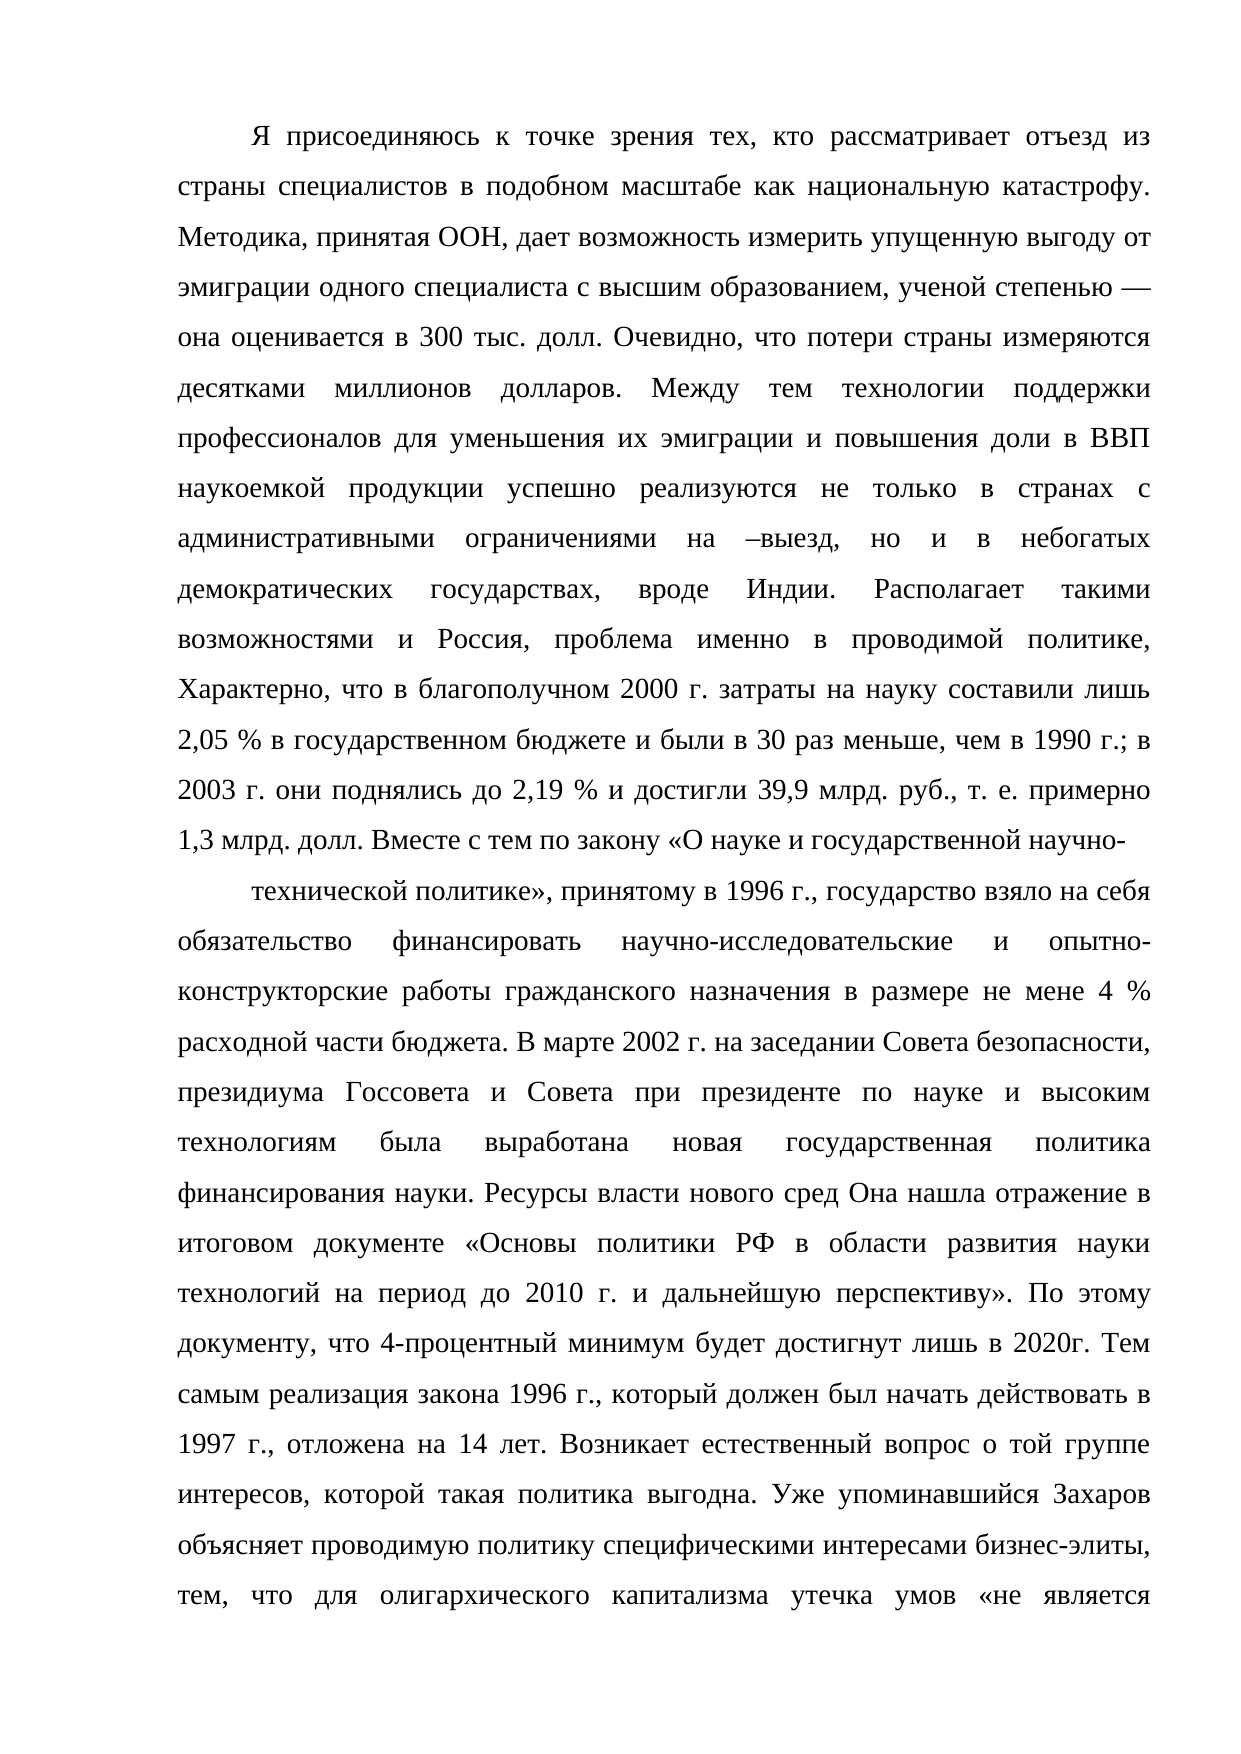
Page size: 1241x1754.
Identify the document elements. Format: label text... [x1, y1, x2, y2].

text Я присоединяюсь к точке зрения тех, кто рассматривает отъезд из страны специалистов в подобном масштабе как национальную катастрофу. Методика, принятая ООН, дает возможность измерить упущенную выгоду от эмиграции одного специалиста с высшим образованием, ученой степенью — она оценивается в 300 тыс. долл. Очевидно, что потери страны измеряются десятками миллионов долларов. Между тем технологии поддержки профессионалов для уменьшения их эмиграции и повышения доли в ВВП наукоемкой продукции успешно реализуются не только в странах с административными ограничениями на –выезд, но и в небогатых демократических государствах, вроде Индии. Располагает такими возможностями и Россия, проблема именно в проводимой политике, Характерно, что в благополучном 2000 г. затраты на науку составили лишь 2,05 % в государственном бюджете и были в 30 раз меньше, чем в 1990 г.; в 2003 г. они поднялись до 2,19 % и достигли 39,9 млрд. руб., т. е. примерно 1,3 млрд. долл. Вместе с тем по закону «О науке и государственной научно- [177, 118, 1152, 856]
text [177, 873, 1152, 1611]
